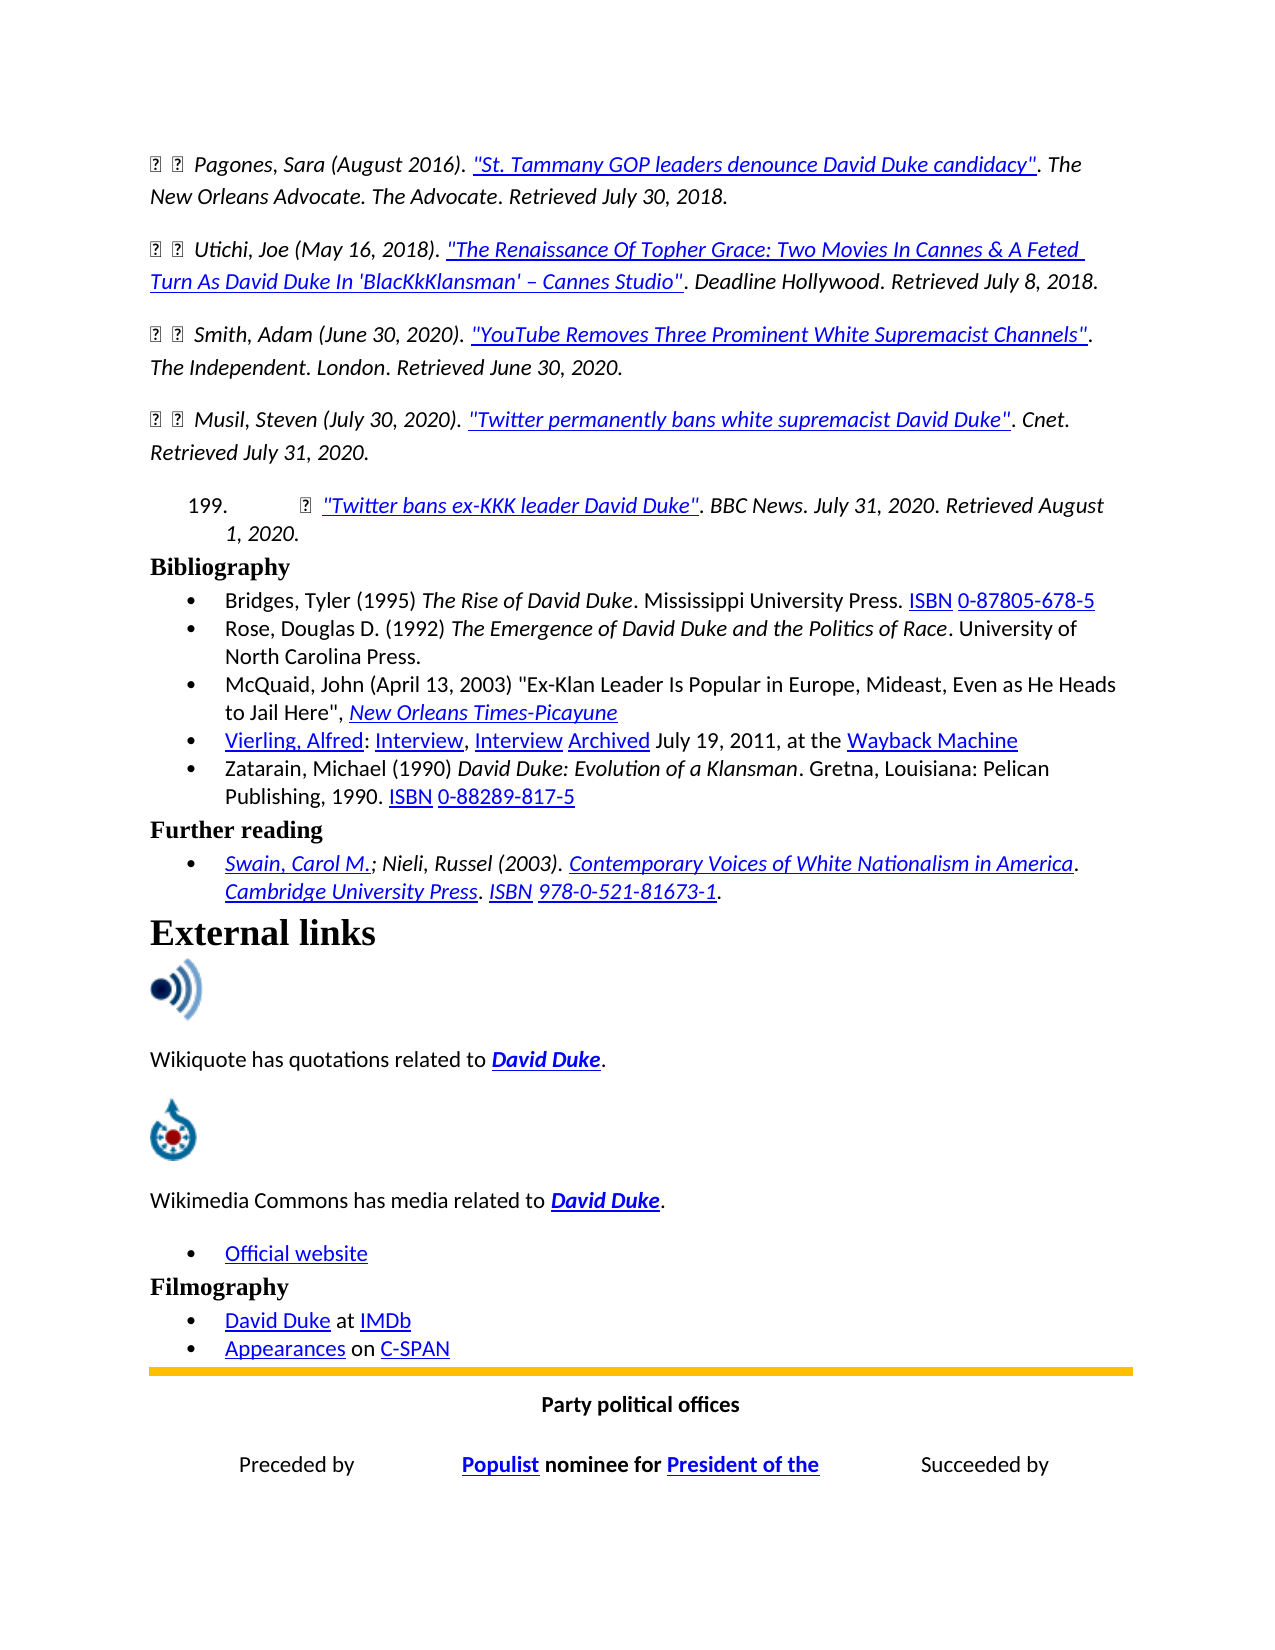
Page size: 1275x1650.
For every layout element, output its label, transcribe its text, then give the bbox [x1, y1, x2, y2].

list Appearances on C-SPAN [187, 1334, 1125, 1362]
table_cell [836, 1436, 1133, 1496]
text Wikimedia Commons has media related to David Duke. [150, 1186, 1125, 1214]
list  "Twitter bans ex-KKK leader David Duke". BBC News. July 31, 2020. Retrieved August 1, 2020. [187, 491, 1125, 547]
list Vierling, Alfred: Interview, Interview Archived July 19, 2011, at the Wayback Machine [187, 726, 1125, 754]
list Swain, Carol M.; Nieli, Russel (2003). Contemporary Voices of White Nationalism in America. Cambridge University Press. ISBN 978-0-521-81673-1. [187, 849, 1125, 905]
subtitle External links [150, 910, 1125, 953]
picture [150, 1098, 197, 1161]
list David Duke at IMDb [187, 1306, 1125, 1334]
text   Utichi, Joe (May 16, 2018). "The Renaissance Of Topher Grace: Two Movies In Cannes & A Feted Turn As David Duke In 'BlacKkKlansman' – Cannes Studio". Deadline Hollywood. Retrieved July 8, 2018. [150, 235, 1125, 295]
text   Pagones, Sara (August 2016). "St. Tammany GOP leaders denounce David Duke candidacy". The New Orleans Advocate. The Advocate. Retrieved July 30, 2018. [150, 150, 1125, 210]
text Further reading [150, 815, 1125, 844]
table_header Party political offices [149, 1376, 1133, 1436]
list Zatarain, Michael (1990) David Duke: Evolution of a Klansman. Gretna, Louisiana: Pelican Publishing, 1990. ISBN 0-88289-817-5 [187, 754, 1125, 810]
list McQuaid, John (April 13, 2003) "Ex-Klan Leader Is Popular in Europe, Mideast, Even as He Heads to Jail Here", New Orleans Times-Picayune [187, 670, 1125, 726]
text Filmography [150, 1272, 1125, 1301]
text Wikiquote has quotations related to David Duke. [150, 1046, 1125, 1074]
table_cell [445, 1436, 836, 1496]
list Bridges, Tyler (1995) The Rise of David Duke. Mississippi University Press. ISBN 0-87805-678-5 [187, 586, 1125, 614]
picture [150, 958, 203, 1021]
text Bibliography [150, 552, 1125, 581]
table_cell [149, 1436, 445, 1496]
text   Musil, Steven (July 30, 2020). "Twitter permanently bans white supremacist David Duke". Cnet. Retrieved July 31, 2020. [150, 406, 1125, 466]
text   Smith, Adam (June 30, 2020). "YouTube Removes Three Prominent White Supremacist Channels". The Independent. London. Retrieved June 30, 2020. [150, 320, 1125, 381]
list Rose, Douglas D. (1992) The Emergence of David Duke and the Politics of Race. University of North Carolina Press. [187, 614, 1125, 670]
list Official website [187, 1239, 1125, 1267]
